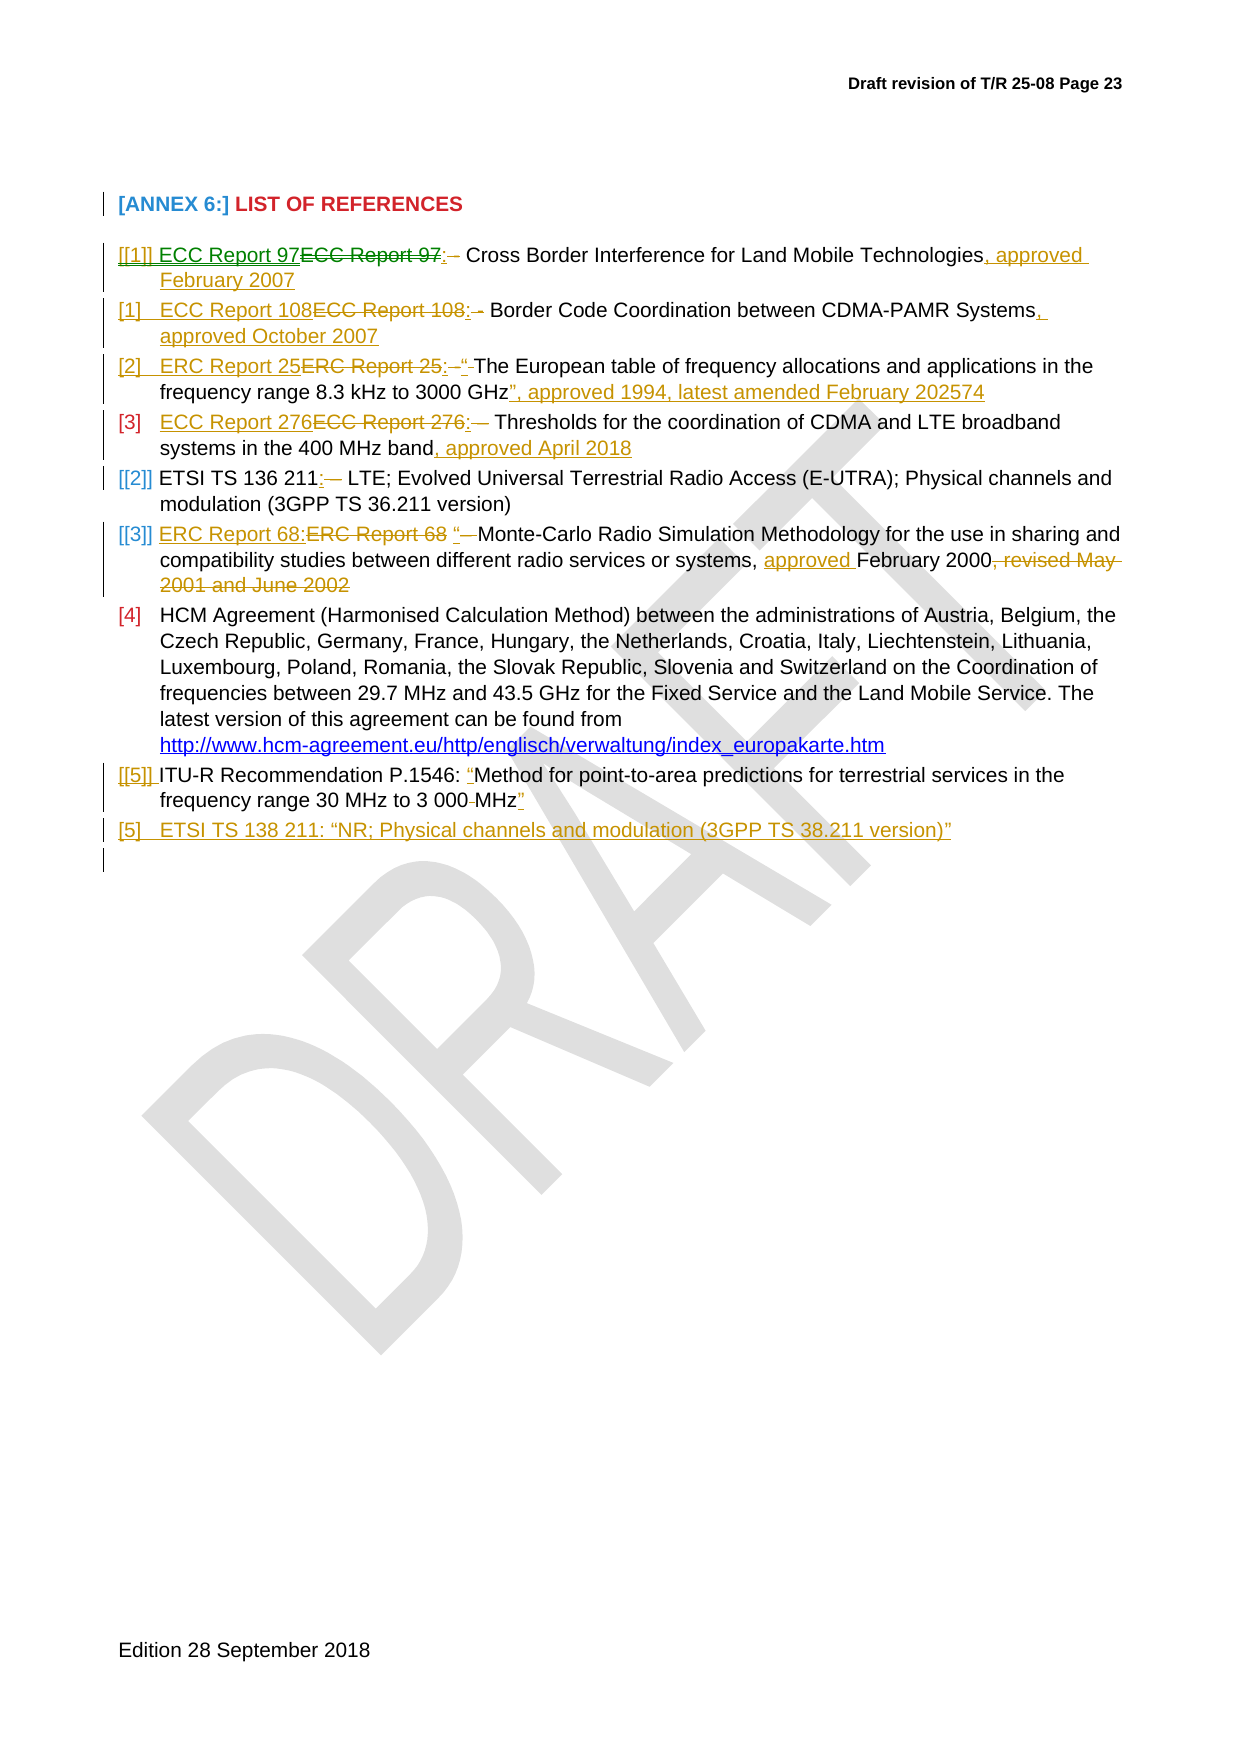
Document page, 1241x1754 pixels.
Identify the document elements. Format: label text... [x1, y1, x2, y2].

text Border Code Coordination between CDMA-PAMR Systems [118, 298, 1122, 348]
text Cross Border Interference for Land Mobile Technologies [118, 242, 1122, 292]
text Monte-Carlo Radio Simulation Methodology for the use in sharing and compatibility studies between different radio services or systems, February 2000 [118, 522, 1122, 597]
text HCM Agreement (Harmonised Calculation Method) between the administrations of Austria, Belgium, the Czech Republic, Germany, France, Hungary, the Netherlands, Croatia, Italy, Liechtenstein, Lithuania, Luxembourg, Poland, Romania, the Slovak Republic, Slovenia and Switzerland on the Coordination of frequencies between 29.7 MHz and 43.5 GHz for the Fixed Service and the Land Mobile Service. The latest version of this agreement can be found from http://www.hcm-agreement.eu/http/englisch/verwaltung/index_europakarte.htm [118, 603, 1122, 756]
text The European table of frequency allocations and applications in the frequency range 8.3 kHz to 3000 GHz [118, 354, 1122, 404]
text ETSI TS 136 211 LTE; Evolved Universal Terrestrial Radio Access (E-UTRA); Physical channels and modulation (3GPP TS 36.211 version) [118, 466, 1122, 516]
text Thresholds for the coordination of CDMA and LTE broadband systems in the 400 MHz band [118, 410, 1122, 460]
text ITU-R Recommendation P.1546: Method for point-to-area predictions for terrestrial services in the frequency range 30 MHz to 3 000MHz [118, 762, 1122, 812]
subtitle List of References [118, 192, 1122, 216]
